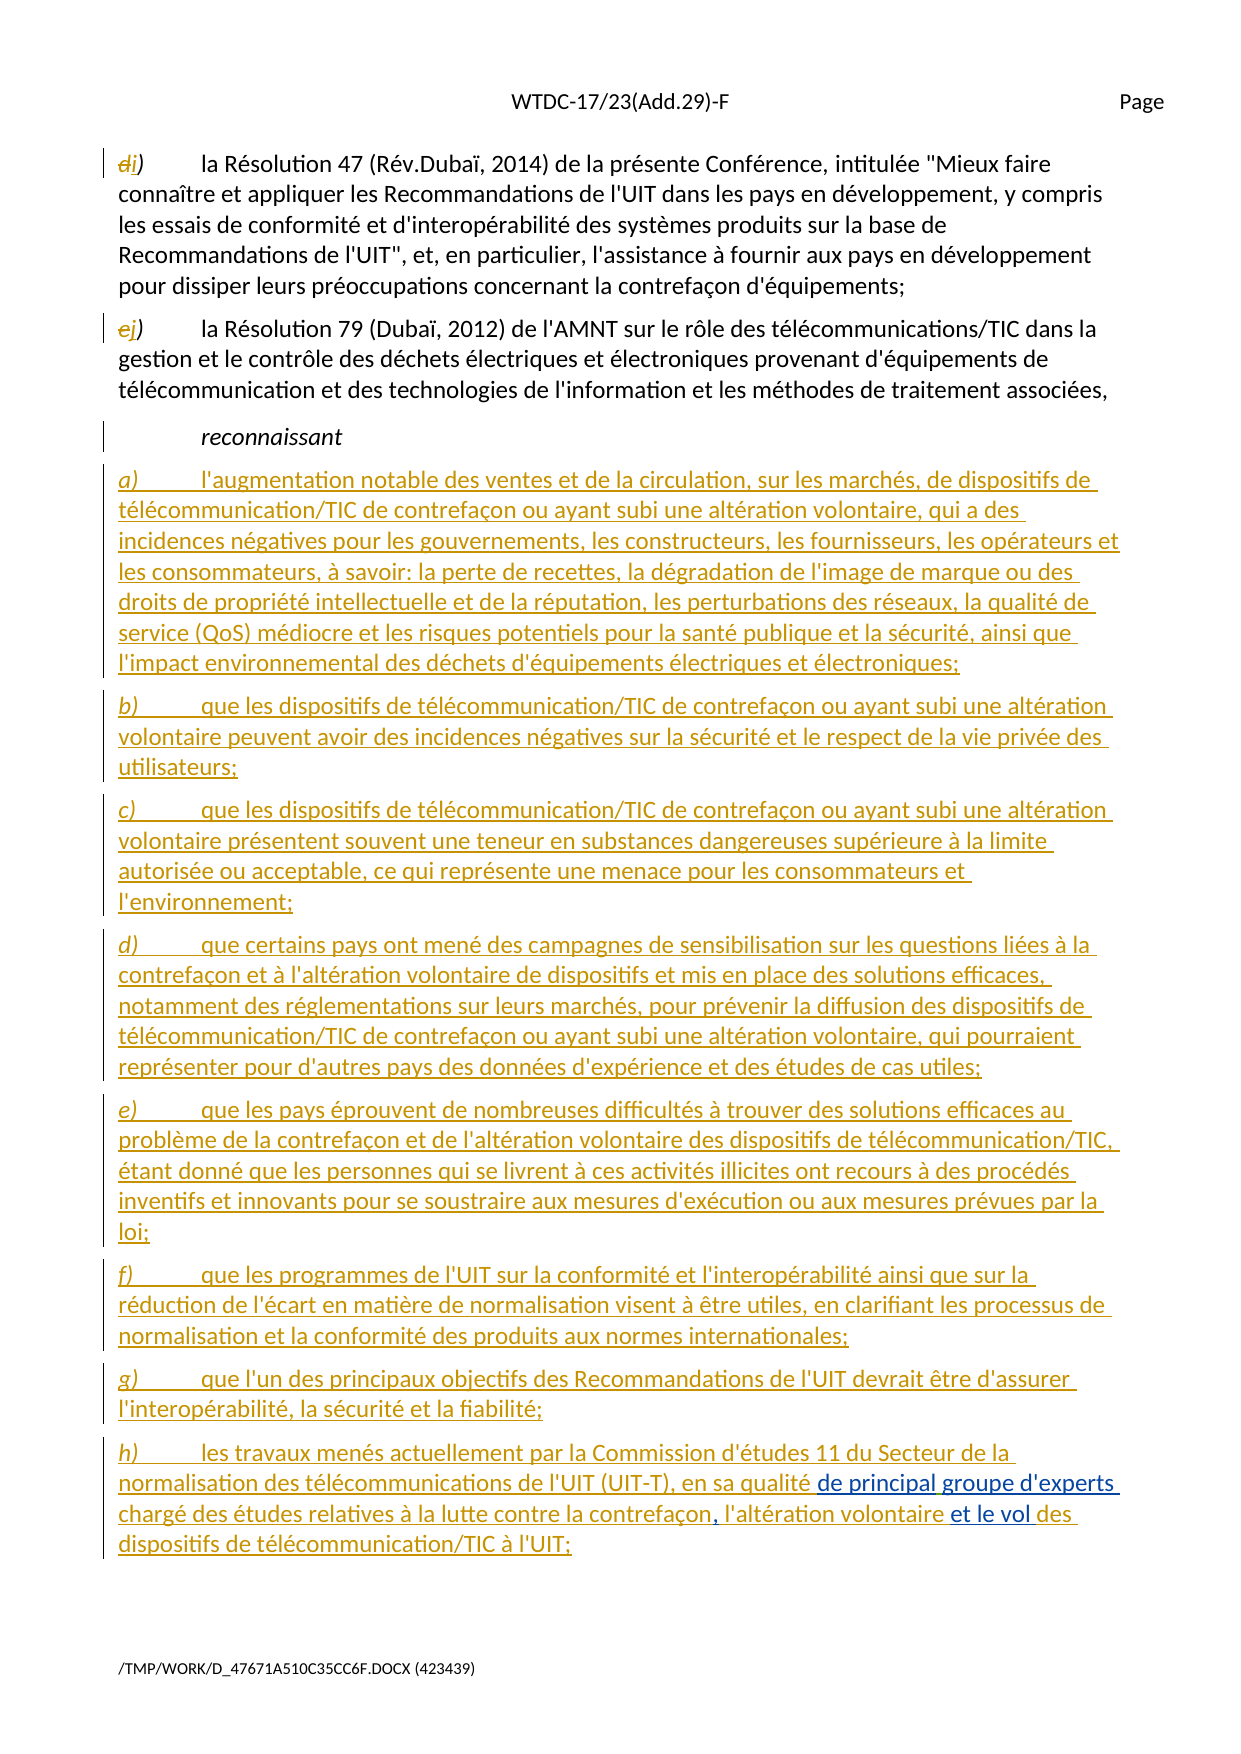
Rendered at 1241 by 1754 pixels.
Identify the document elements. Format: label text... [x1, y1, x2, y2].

text ) la Résolution 79 (Dubaï, 2012) de l'AMNT sur le rôle des télécommunications/TIC dans la gestion et le contrôle des déchets électriques et électroniques provenant d'équipements de télécommunication et des technologies de l'information et les méthodes de traitement associées, [118, 313, 1122, 404]
text reconnaissant [201, 421, 1122, 452]
text ) la Résolution 47 (Rév.Dubaï, 2014) de la présente Conférence, intitulée "Mieux faire connaître et appliquer les Recommandations de l'UIT dans les pays en développement, y compris les essais de conformité et d'interopérabilité des systèmes produits sur la base de Recommandations de l'UIT", et, en particulier, l'assistance à fournir aux pays en développement pour dissiper leurs préoccupations concernant la contrefaçon d'équipements; [118, 148, 1122, 300]
